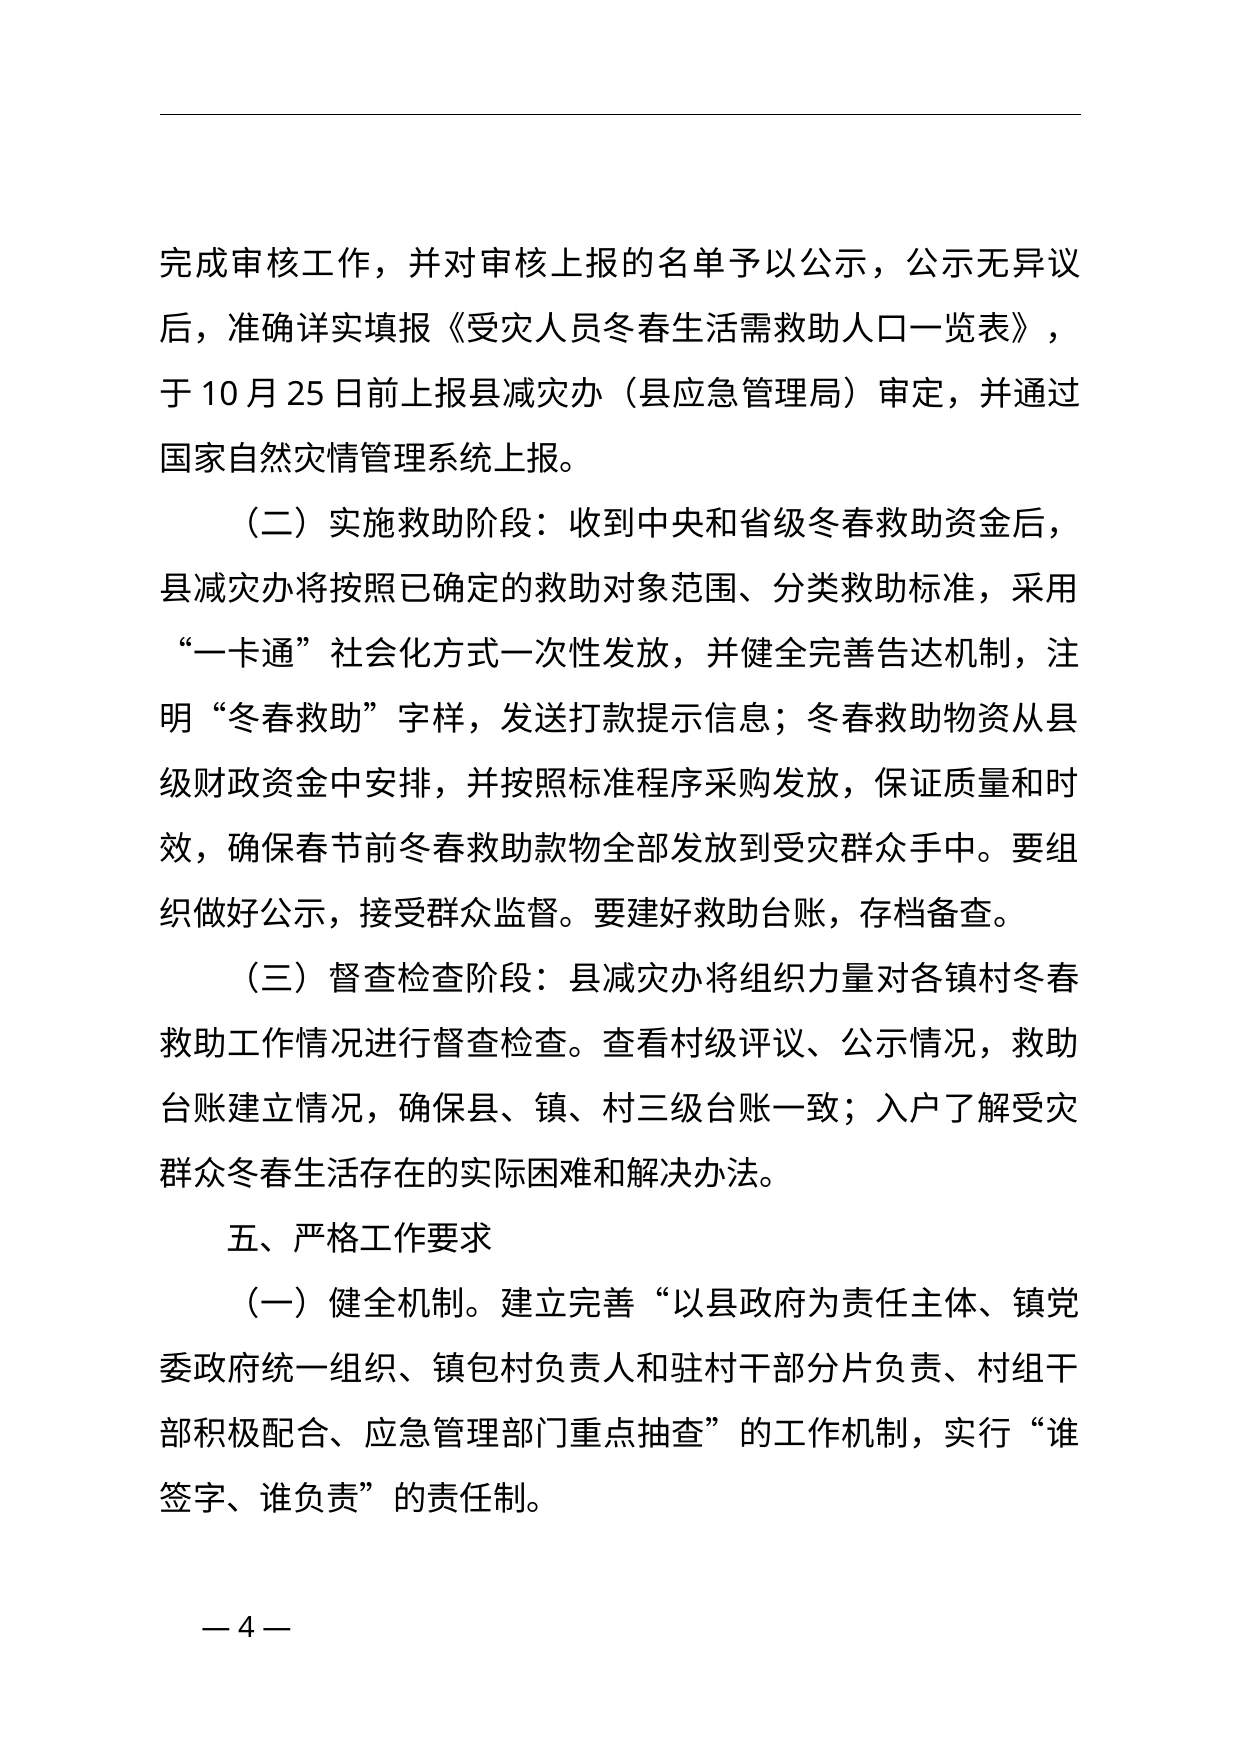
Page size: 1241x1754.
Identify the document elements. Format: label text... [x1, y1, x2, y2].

text （三）督查检查阶段：县减灾办将组织力量对各镇村冬春救助工作情况进行督查检查。查看村级评议、公示情况，救助台账建立情况，确保县、镇、村三级台账一致；入户了解受灾群众冬春生活存在的实际困难和解决办法。 [159, 943, 1081, 1203]
text （一）健全机制。建立完善“以县政府为责任主体、镇党委政府统一组织、镇包村负责人和驻村干部分片负责、村组干部积极配合、应急管理部门重点抽查”的工作机制，实行“谁签字、谁负责”的责任制。 [159, 1268, 1081, 1528]
text （二）实施救助阶段：收到中央和省级冬春救助资金后，县减灾办将按照已确定的救助对象范围、分类救助标准，采用“一卡通”社会化方式一次性发放，并健全完善告达机制，注明“冬春救助”字样，发送打款提示信息；冬春救助物资从县级财政资金中安排，并按照标准程序采购发放，保证质量和时效，确保春节前冬春救助款物全部发放到受灾群众手中。要组织做好公示，接受群众监督。要建好救助台账，存档备查。 [159, 488, 1081, 943]
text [159, 228, 1081, 488]
text 五、严格工作要求 [159, 1203, 1081, 1268]
